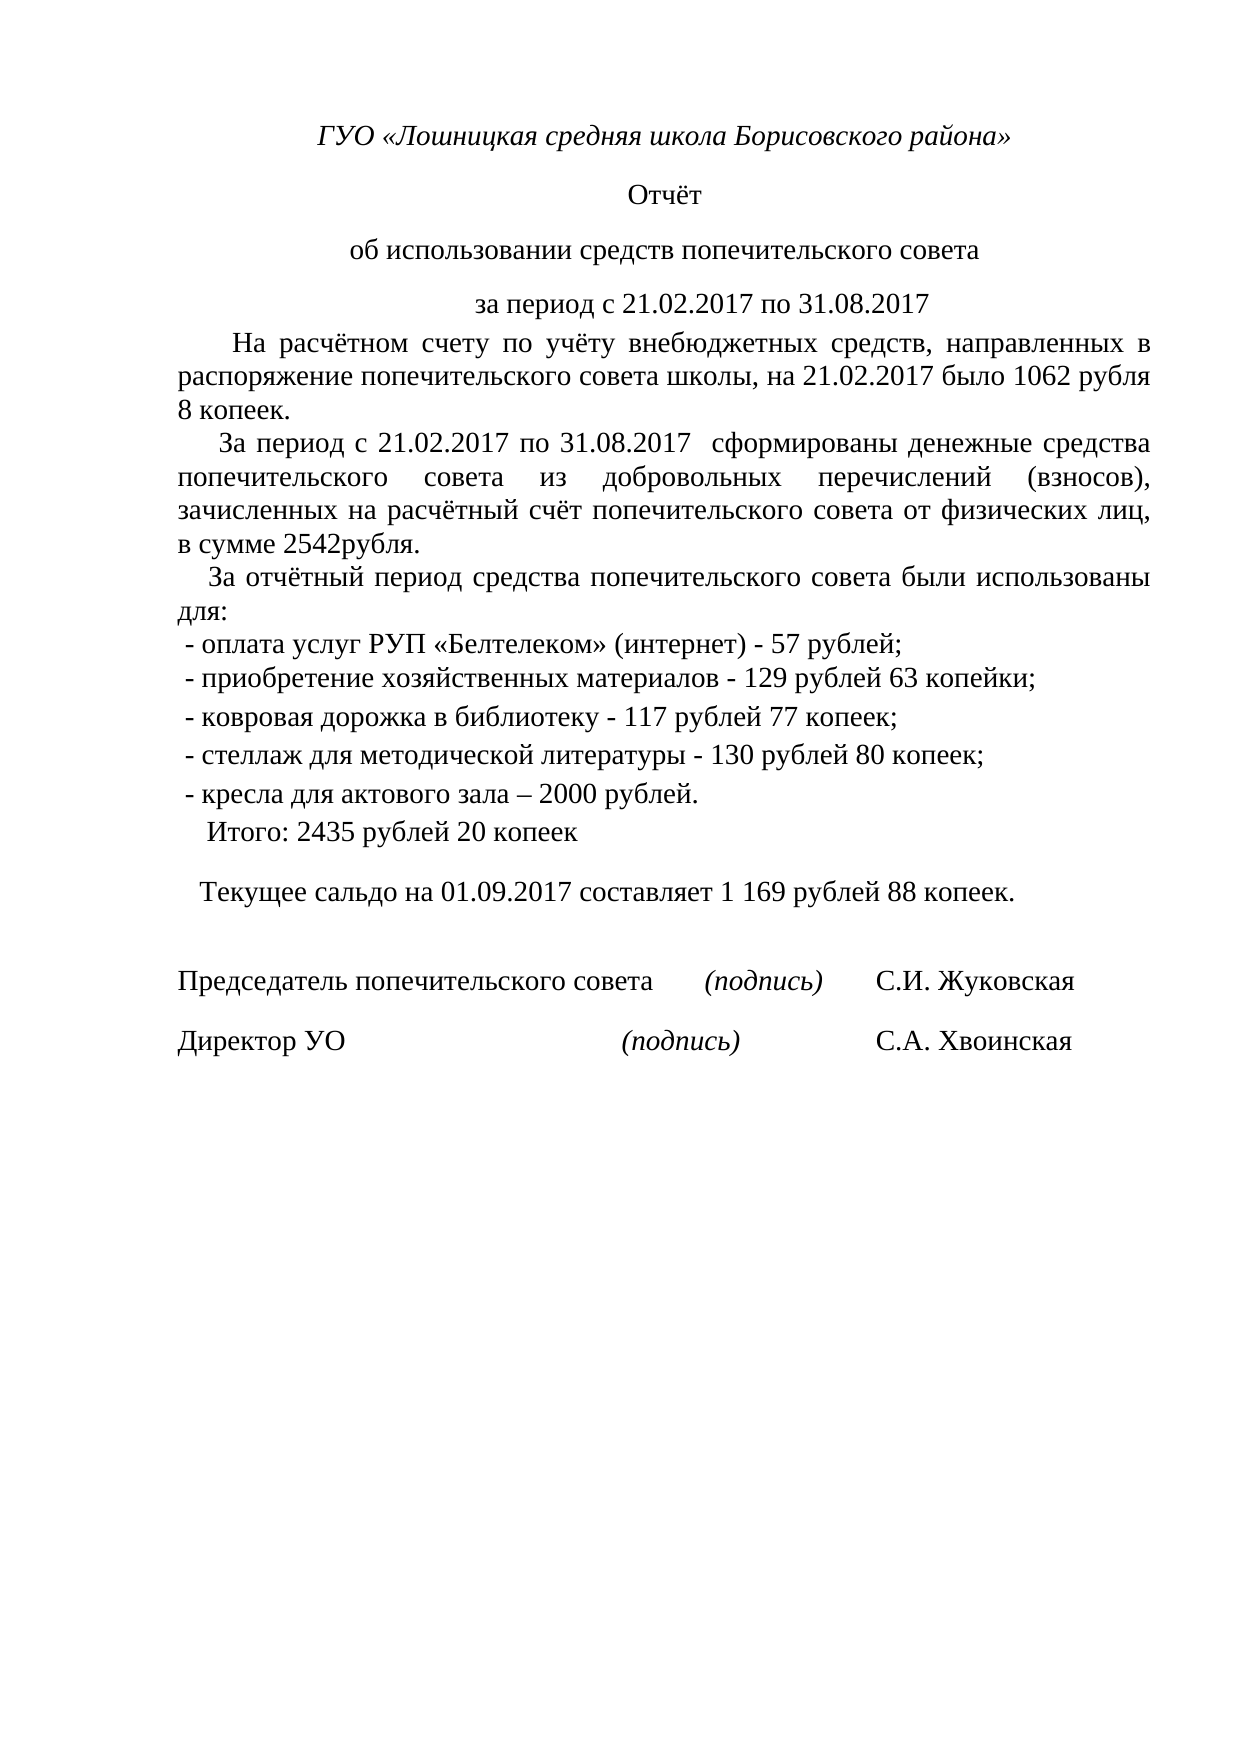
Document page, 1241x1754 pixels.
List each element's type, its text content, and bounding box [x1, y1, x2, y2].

text Директор УО (подпись) С.А. Хвоинская [177, 1023, 1152, 1056]
text На расчётном счету по учёту внебюджетных средств, направленных в распоряжение попечительского совета школы, на 21.02.2017 было 1062 рубля 8 копеек. [177, 325, 1152, 425]
text - приобретение хозяйственных материалов - 129 рублей 63 копейки; [177, 660, 1152, 694]
text - кресла для актового зала – 2000 рублей. [177, 776, 1152, 809]
text Текущее сальдо на 01.09.2017 составляет 1 169 рублей 88 копеек. [177, 874, 1152, 907]
text за период с 21.02.2017 по 31.08.2017 [252, 286, 1152, 320]
text об использовании средств попечительского совета [177, 232, 1152, 265]
text - ковровая дорожка в библиотеку - 117 рублей 77 копеек; [177, 699, 1152, 732]
text Председатель попечительского совета (подпись) С.И. Жуковская [177, 963, 1152, 997]
text - оплата услуг РУП «Белтелеком» (интернет) - 57 рублей; [177, 627, 1152, 660]
text За период с 21.02.2017 по 31.08.2017 сформированы денежные средства попечительского совета из добровольных перечислений (взносов), зачисленных на расчётный счёт попечительского совета от физических лиц, в сумме 2542рубля. [177, 425, 1152, 559]
text За отчётный период средства попечительского совета были использованы для: [177, 559, 1152, 627]
text ГУО «Лошницкая средняя школа Борисовского района» [177, 118, 1152, 152]
text Отчёт [177, 177, 1152, 211]
text - стеллаж для методической литературы - 130 рублей 80 копеек; [177, 737, 1152, 771]
text Итого: 2435 рублей 20 копеек [177, 814, 1152, 848]
